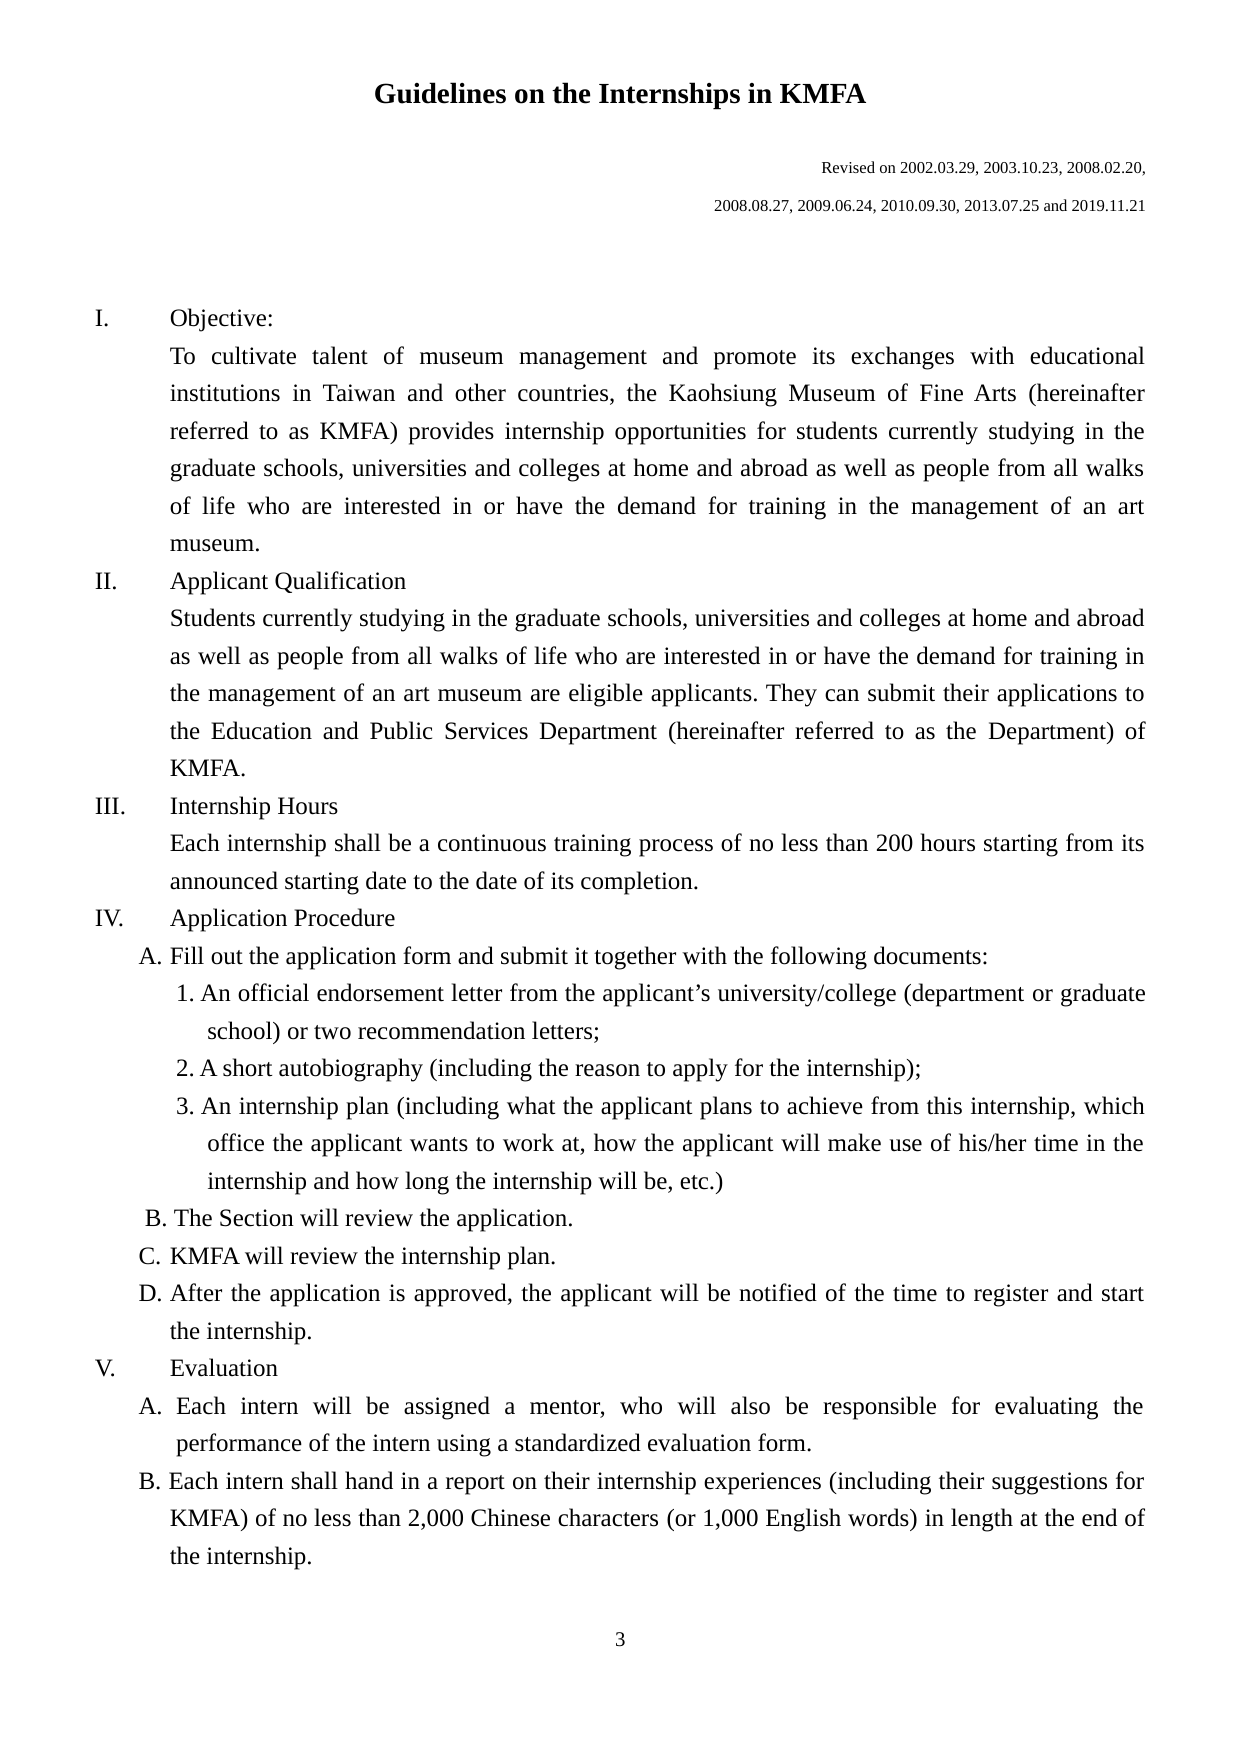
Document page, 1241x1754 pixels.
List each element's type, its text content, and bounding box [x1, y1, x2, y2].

list Fill out the application form and submit it together with the following documents: [138, 937, 1146, 974]
list KMFA will review the internship plan. [138, 1237, 1146, 1274]
text 3. An internship plan (including what the applicant plans to achieve from this internship, which office the applicant wants to work at, how the applicant will make use of his/her time in the internship and how long the internship will be, etc.) [176, 1087, 1146, 1199]
text B. The Section will review the application. [94, 1199, 1146, 1237]
text To cultivate talent of museum management and promote its exchanges with educational institutions in Taiwan and other countries, the Kaohsiung Museum of Fine Arts (hereinafter referred to as KMFA) provides internship opportunities for students currently studying in the graduate schools, universities and colleges at home and abroad as well as people from all walks of life who are interested in or have the demand for training in the management of an art museum. [169, 337, 1146, 562]
text Students currently studying in the graduate schools, universities and colleges at home and abroad as well as people from all walks of life who are interested in or have the demand for training in the management of an art museum are eligible applicants. They can submit their applications to the Education and Public Services Department (hereinafter referred to as the Department) of KMFA. [169, 599, 1146, 787]
list Each intern will be assigned a mentor, who will also be responsible for evaluating the performance of the intern using a standardized evaluation form. [138, 1387, 1146, 1462]
list After the application is approved, the applicant will be notified of the time to register and start the internship. [138, 1274, 1146, 1349]
list Application Procedure [94, 899, 1146, 937]
list Internship Hours Each internship shall be a continuous training process of no less than 200 hours starting from its announced starting date to the date of its completion. [94, 787, 1146, 899]
text B. Each intern shall hand in a report on their internship experiences (including their suggestions for KMFA) of no less than 2,000 Chinese characters (or 1,000 English words) in length at the end of the internship. [138, 1462, 1146, 1574]
list Objective: [94, 299, 1146, 337]
text 2008.08.27, 2009.06.24, 2010.09.30, 2013.07.25 and 2019.11.21 [94, 187, 1146, 224]
text Revised on 2002.03.29, 2003.10.23, 2008.02.20, [94, 149, 1146, 187]
text 2. A short autobiography (including the reason to apply for the internship); [126, 1049, 1146, 1087]
text Guidelines on the Internships in KMFA [94, 74, 1146, 112]
list Applicant Qualification [94, 562, 1146, 599]
text 1. An official endorsement letter from the applicant’s university/college (department or graduate school) or two recommendation letters; [176, 974, 1146, 1049]
list Evaluation [94, 1349, 1146, 1387]
